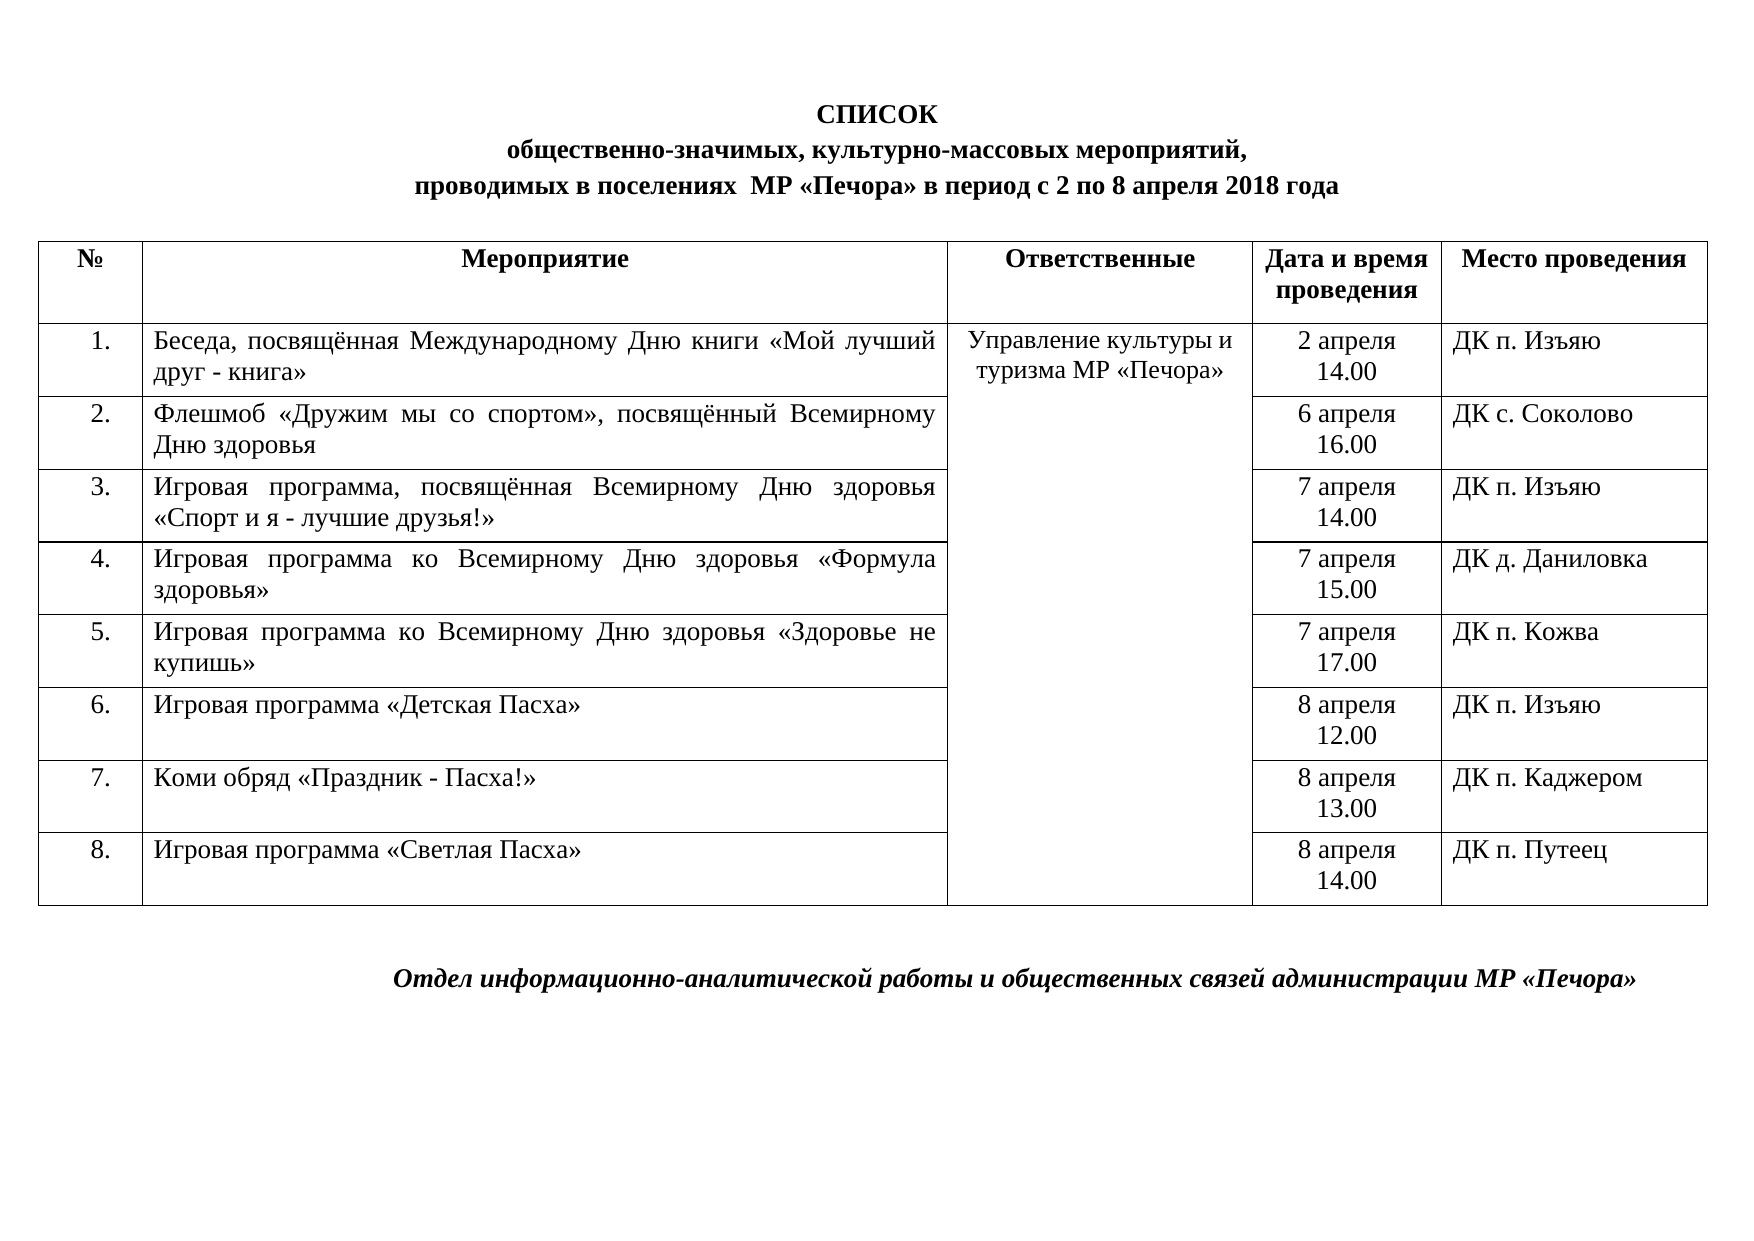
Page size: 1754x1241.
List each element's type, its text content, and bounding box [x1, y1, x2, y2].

table_cell 2 апреля 14.00 [1253, 324, 1441, 396]
table_cell 6 апреля 16.00 [1253, 397, 1441, 469]
table_cell [39, 397, 142, 469]
table_cell ДК п. Изъяю [1442, 470, 1707, 541]
table_header Дата и время проведения [1253, 242, 1441, 323]
table_cell ДК п. Изъяю [1442, 324, 1707, 396]
table_header Место проведения [1442, 242, 1707, 323]
table_cell Беседа, посвящённая Международному Дню книги «Мой лучший друг - книга» [143, 324, 947, 396]
table_cell [39, 688, 142, 759]
table_cell ДК с. Соколово [1442, 397, 1707, 469]
table_cell 7 апреля 15.00 [1253, 543, 1441, 614]
table_cell Игровая программа «Детская Пасха» [143, 688, 947, 759]
table_cell Коми обряд «Праздник - Пасха!» [143, 761, 947, 832]
text СПИСОК [112, 98, 1641, 129]
table_cell 8 апреля 13.00 [1253, 761, 1441, 832]
table_cell Игровая программа ко Всемирному Дню здоровья «Формула здоровья» [143, 543, 947, 614]
table_cell 8 апреля 14.00 [1253, 833, 1441, 905]
table_cell Флешмоб «Дружим мы со спортом», посвящённый Всемирному Дню здоровья [143, 397, 947, 469]
table_cell [39, 470, 142, 541]
table_cell Игровая программа ко Всемирному Дню здоровья «Здоровье не купишь» [143, 615, 947, 687]
text проводимых в поселениях МР «Печора» в период с 2 по 8 апреля 2018 года [112, 169, 1641, 200]
table_header № [39, 242, 142, 323]
table_cell [39, 615, 142, 687]
table_cell [39, 324, 142, 396]
table_cell ДК п. Каджером [1442, 761, 1707, 832]
table_cell Управление культуры и туризма МР «Печора» [948, 324, 1252, 905]
text Отдел информационно-аналитической работы и общественных связей администрации МР «Печора» [112, 963, 1641, 994]
table_cell ДК п. Путеец [1442, 833, 1707, 905]
table_cell [39, 833, 142, 905]
table_cell 8 апреля 12.00 [1253, 688, 1441, 759]
table_cell [39, 761, 142, 832]
text общественно-значимых, культурно-массовых мероприятий, [112, 133, 1641, 164]
table_cell ДК п. Изъяю [1442, 688, 1707, 759]
table_cell 7 апреля 17.00 [1253, 615, 1441, 687]
table_cell Игровая программа, посвящённая Всемирному Дню здоровья «Спорт и я - лучшие друзья!» [143, 470, 947, 541]
table_cell 7 апреля 14.00 [1253, 470, 1441, 541]
table_header Ответственные [948, 242, 1252, 323]
table_cell ДК д. Даниловка [1442, 543, 1707, 614]
table_cell Игровая программа «Светлая Пасха» [143, 833, 947, 905]
table_header Мероприятие [143, 242, 947, 323]
table_cell ДК п. Кожва [1442, 615, 1707, 687]
table_cell [39, 543, 142, 614]
